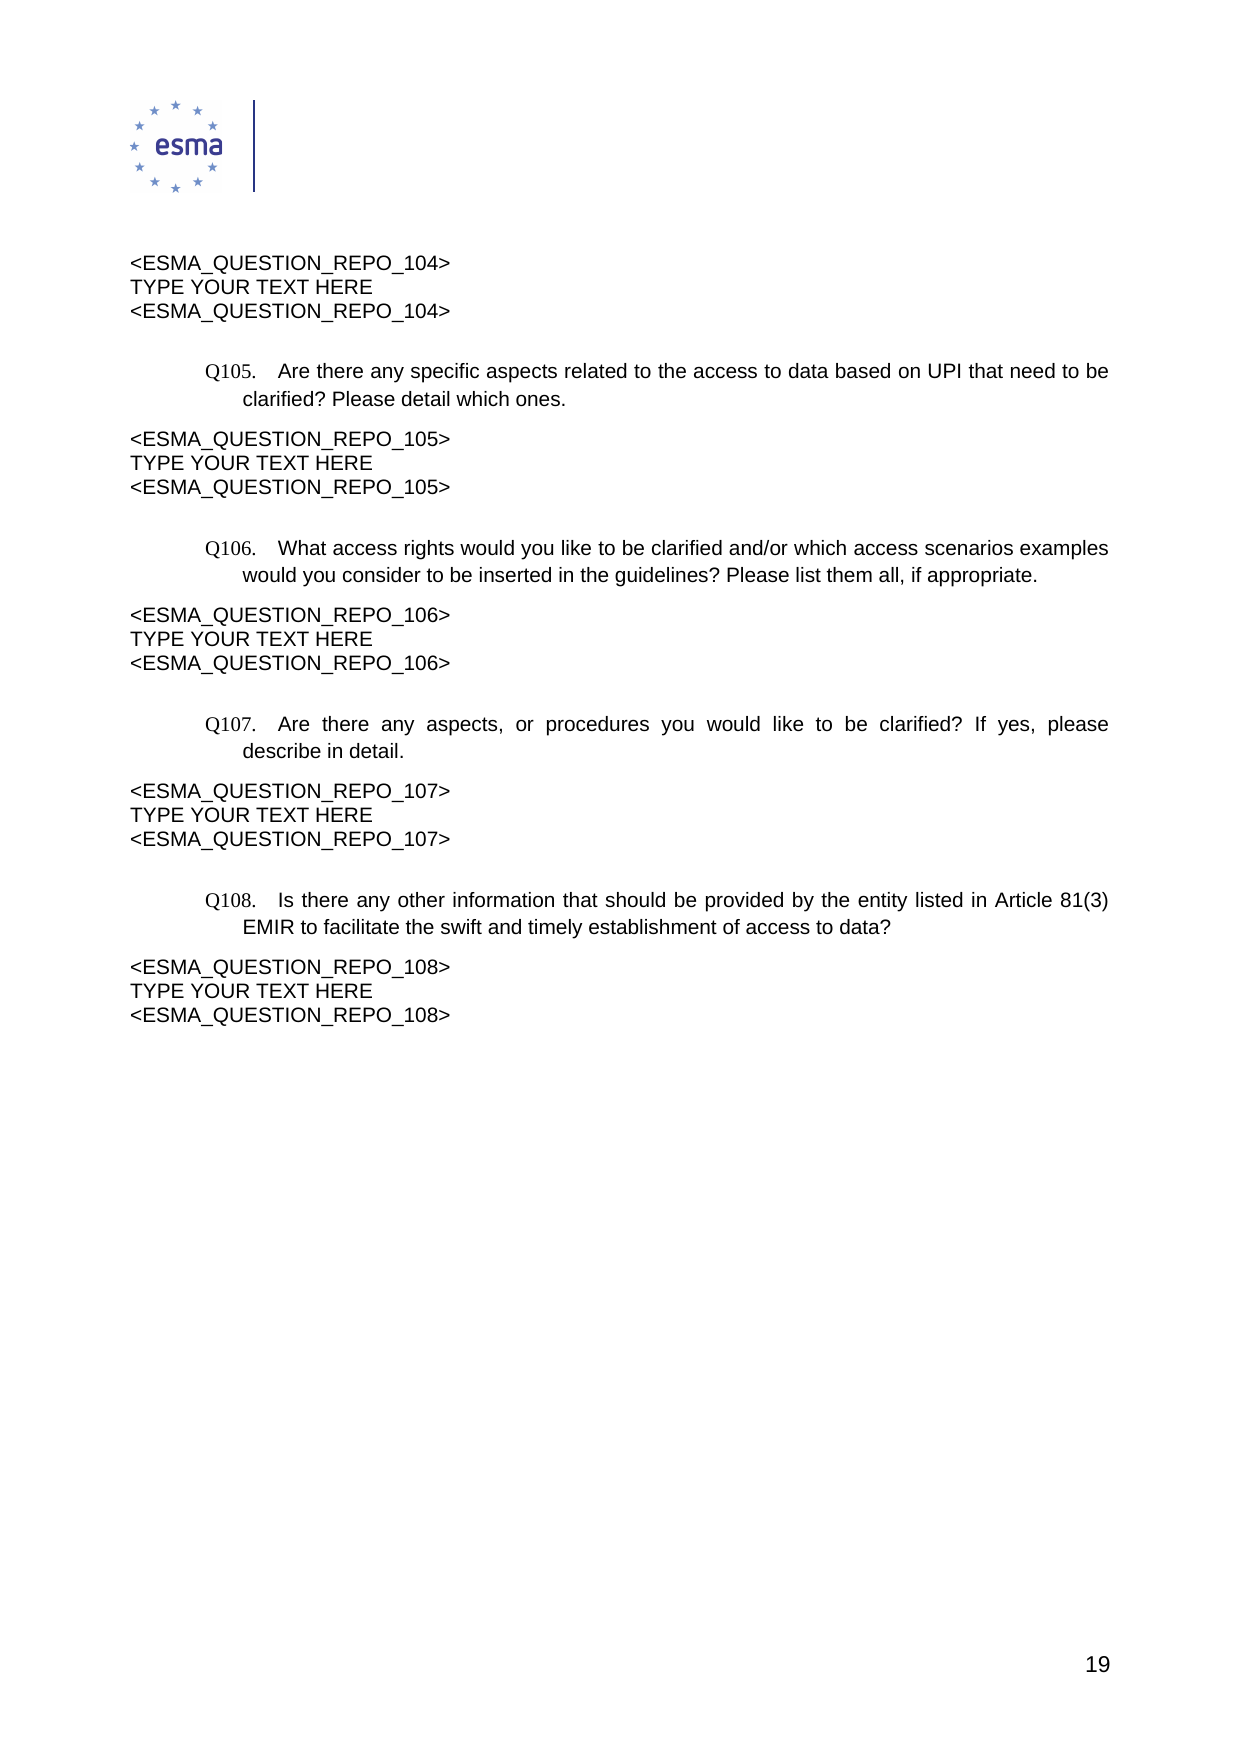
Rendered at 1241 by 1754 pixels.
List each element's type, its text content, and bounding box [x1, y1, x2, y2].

text <ESMA_QUESTION_REPO_105> [130, 475, 1110, 499]
text <ESMA_QUESTION_REPO_107> [130, 827, 1110, 851]
list What access rights would you like to be clarified and/or which access scenarios examples would you consider to be inserted in the guidelines? Please list them all, if appropriate. [205, 535, 1110, 587]
text <ESMA_QUESTION_REPO_105> [130, 427, 1110, 451]
list Is there any other information that should be provided by the entity listed in Article 81(3) EMIR to facilitate the swift and timely establishment of access to data? [205, 887, 1110, 939]
text <ESMA_QUESTION_REPO_107> [130, 779, 1110, 803]
text TYPE YOUR TEXT HERE [130, 979, 1110, 1003]
text TYPE YOUR TEXT HERE [130, 803, 1110, 827]
text TYPE YOUR TEXT HERE [130, 627, 1110, 651]
text <ESMA_QUESTION_REPO_106> [130, 603, 1110, 627]
text <ESMA_QUESTION_REPO_106> [130, 651, 1110, 675]
list Are there any aspects, or procedures you would like to be clarified? If yes, please describe in detail. [205, 711, 1110, 763]
picture [129, 100, 223, 193]
text TYPE YOUR TEXT HERE [130, 451, 1110, 475]
text <ESMA_QUESTION_REPO_104> [130, 299, 1110, 323]
text <ESMA_QUESTION_REPO_108> [130, 955, 1110, 979]
text <ESMA_QUESTION_REPO_108> [130, 1003, 1110, 1027]
text TYPE YOUR TEXT HERE [130, 275, 1110, 299]
text <ESMA_QUESTION_REPO_104> [130, 251, 1110, 275]
list Are there any specific aspects related to the access to data based on UPI that need to be clarified? Please detail which ones. [205, 359, 1110, 411]
